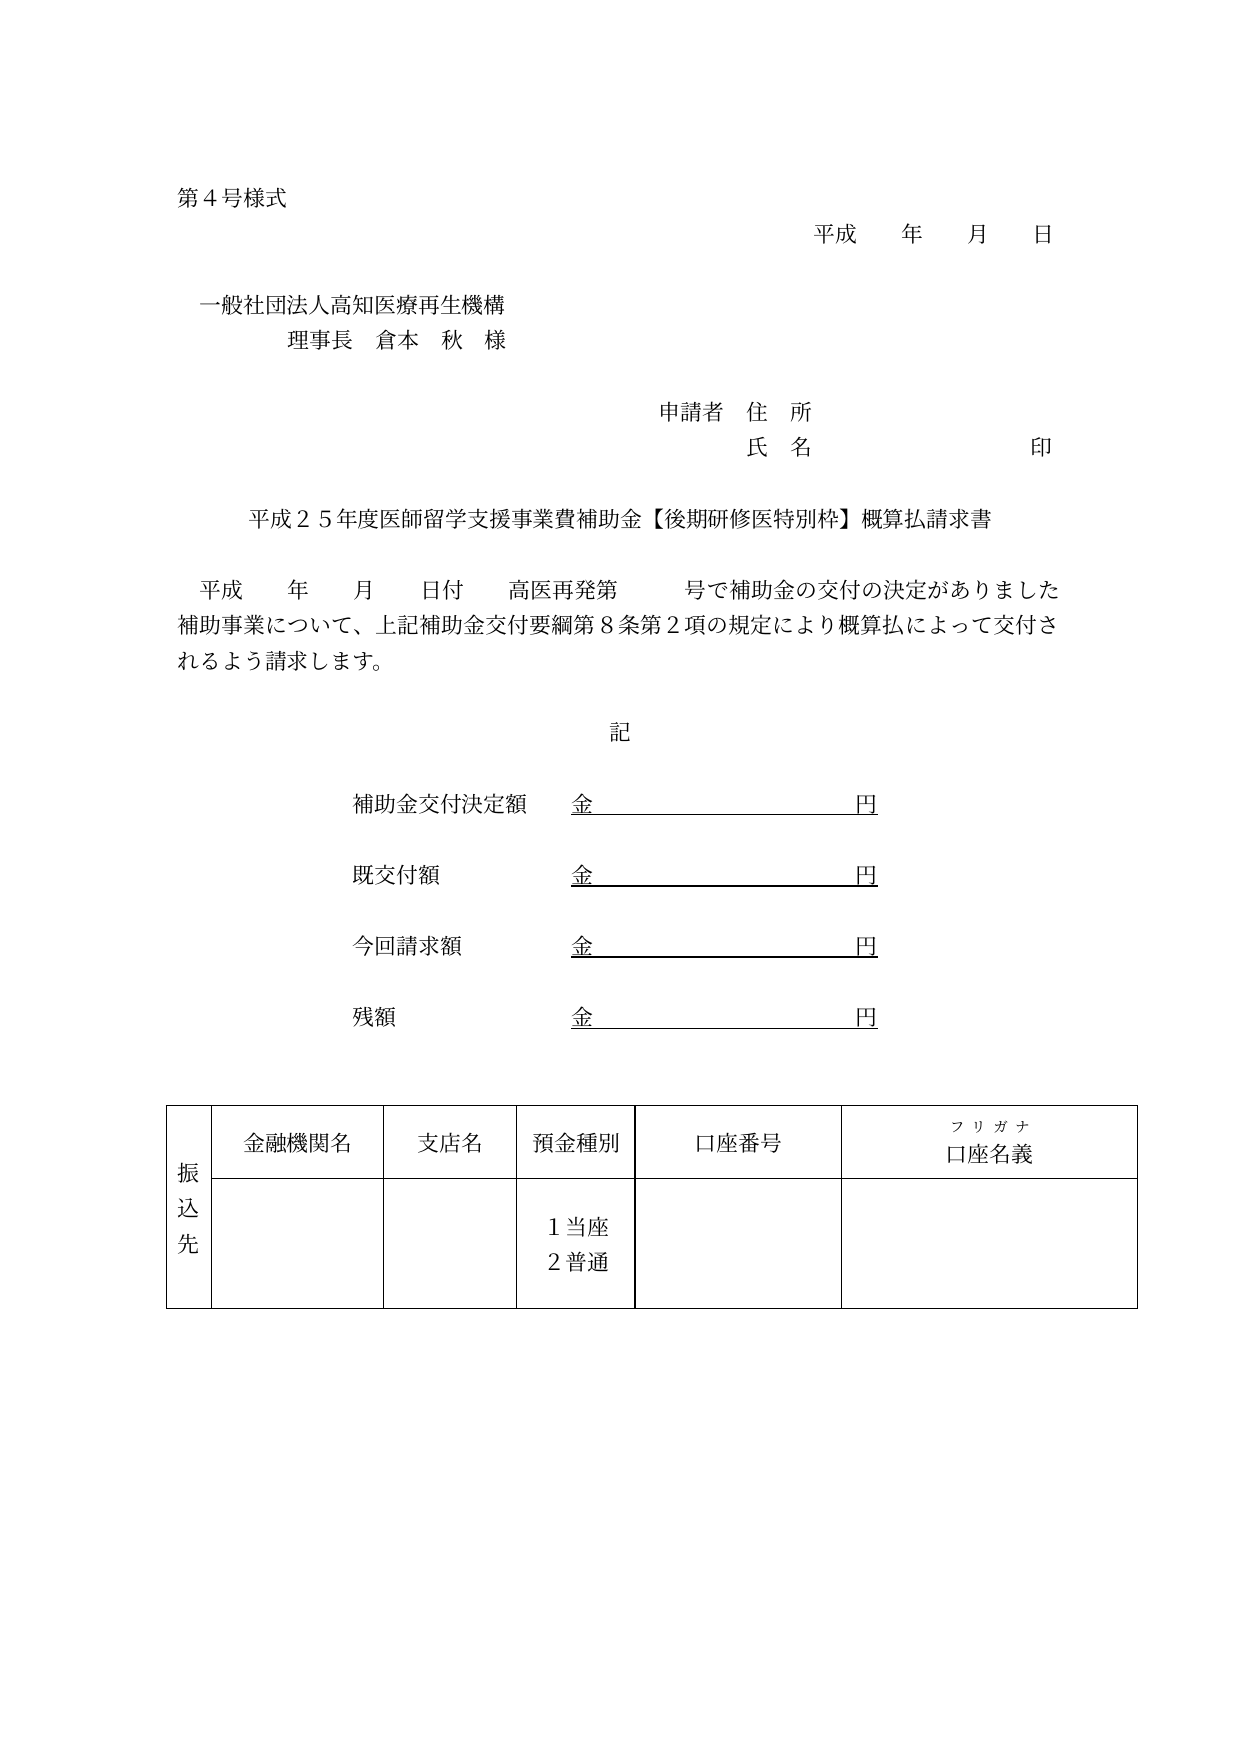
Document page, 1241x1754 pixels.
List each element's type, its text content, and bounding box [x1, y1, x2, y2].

text 理事長 倉本 秋 様 [200, 322, 1063, 357]
table_header 金融機関名 [212, 1106, 383, 1178]
table_header [842, 1106, 1137, 1178]
table_header 預金種別 [517, 1106, 634, 1178]
text 第４号様式 [177, 179, 1063, 215]
table_cell [842, 1179, 1137, 1308]
table_cell [384, 1179, 516, 1308]
text 既交付額 金 円 [177, 856, 1063, 892]
text 残額 金 円 [177, 998, 1063, 1034]
text 氏 名 印 [199, 428, 1063, 464]
table_header 支店名 [384, 1106, 516, 1178]
text 補助金交付決定額 金 円 [177, 785, 1063, 820]
text 平成 年 月 日付 高医再発第 号で補助金の交付の決定がありました補助事業について、上記補助金交付要綱第８条第２項の規定により概算払によって交付されるよう請求します。 [177, 571, 1063, 678]
table_cell [212, 1179, 383, 1308]
text 一般社団法人高知医療再生機構 [177, 286, 1063, 322]
subtitle 記 [177, 713, 1063, 749]
text 平成２５年度医師留学支援事業費補助金【後期研修医特別枠】概算払請求書 [177, 500, 1063, 535]
table_header 振込先 [167, 1106, 211, 1308]
table_header 口座番号 [636, 1106, 841, 1178]
text 今回請求額 金 円 [177, 927, 1063, 963]
table_cell １当座 ２普通 [517, 1179, 634, 1308]
table_cell [636, 1179, 841, 1308]
text 申請者 住 所 [177, 393, 1063, 428]
text 平成 年 月 日 [201, 215, 1063, 250]
